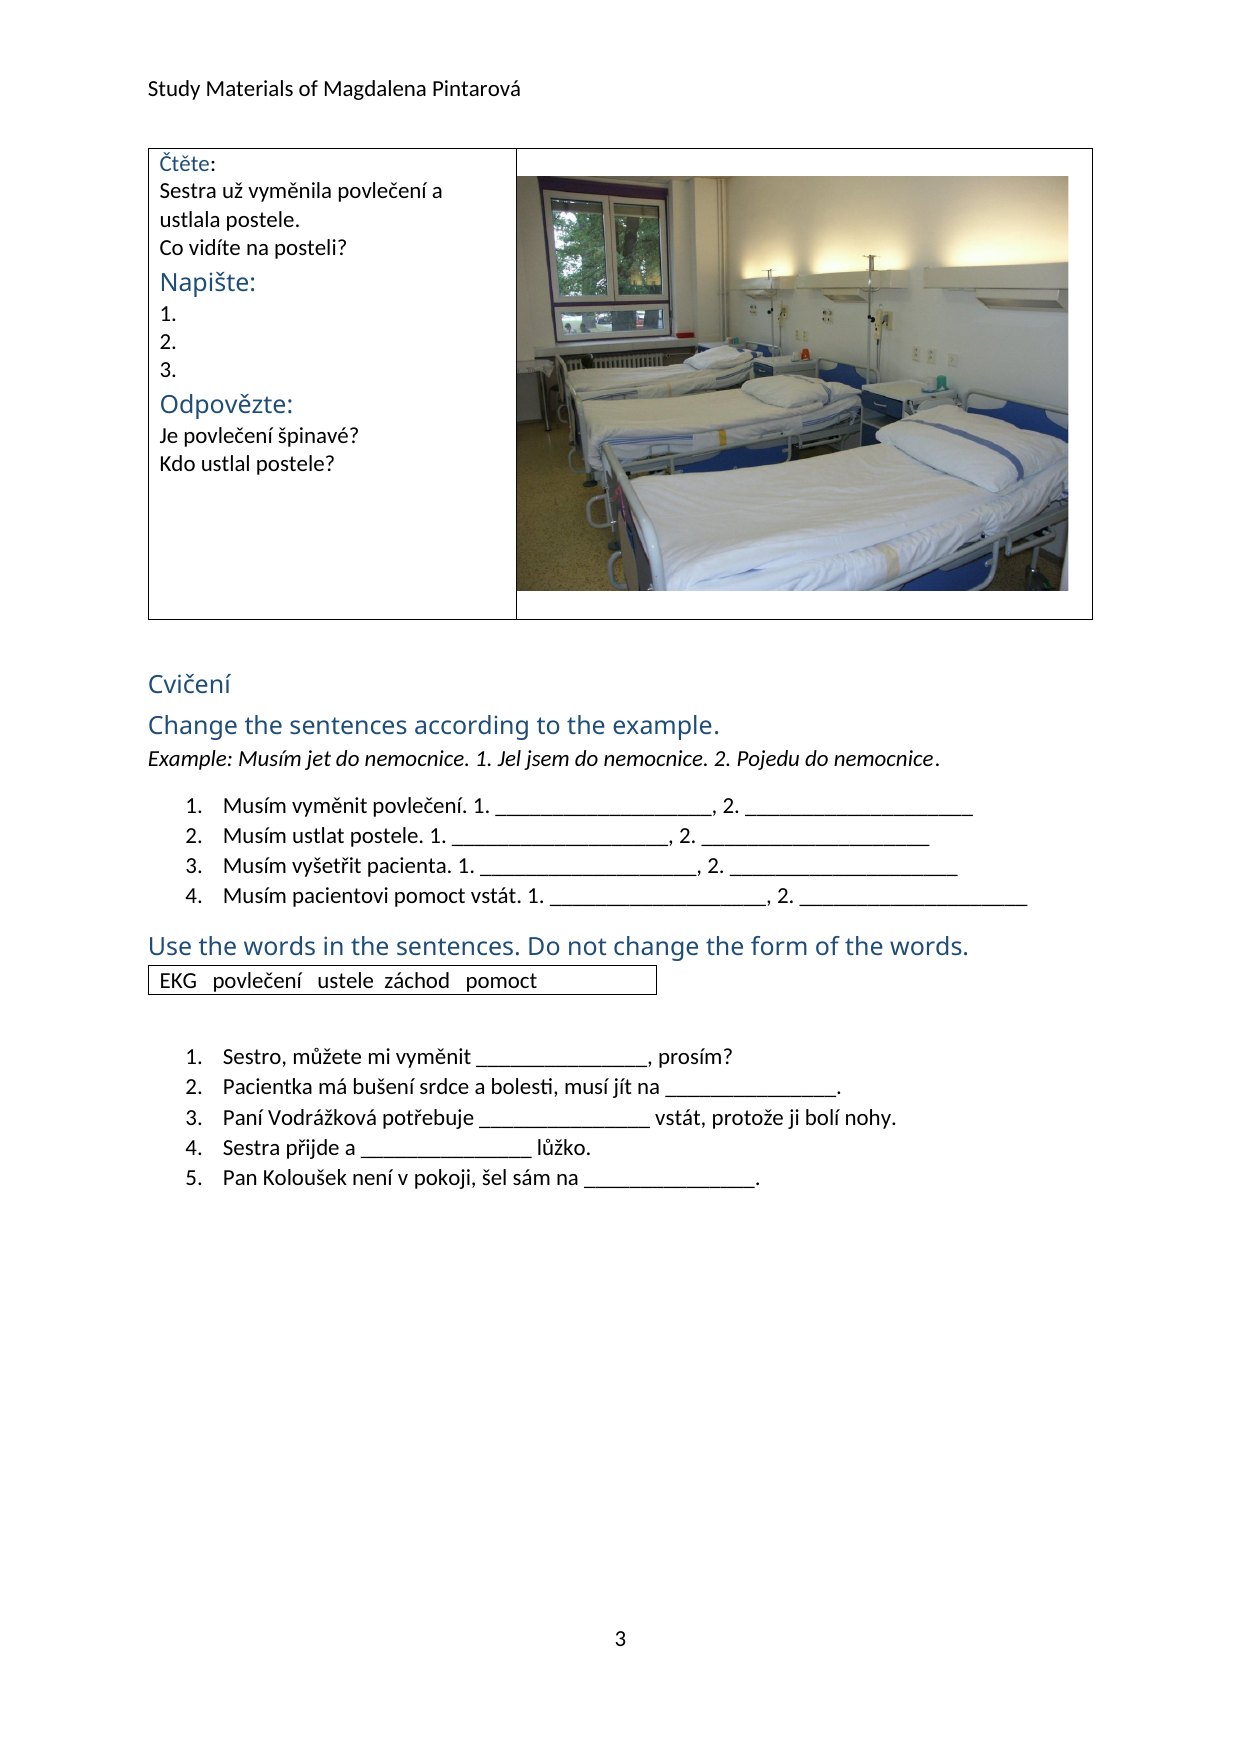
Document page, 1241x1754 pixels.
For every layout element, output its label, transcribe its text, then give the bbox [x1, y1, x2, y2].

subtitle Use the words in the sentences. Do not change the form of the words. [148, 928, 1093, 963]
table_header [517, 149, 1092, 618]
list Sestra přijde a _______________ lůžko. [185, 1133, 1093, 1161]
subtitle Change the sentences according to the example. [148, 707, 1093, 741]
subtitle Cvičení [148, 666, 1093, 701]
table_header EKG povlečení ustele záchod pomoct [149, 966, 656, 994]
list Musím vyměnit povlečení. 1. ___________________, 2. ____________________ [185, 791, 1093, 819]
list Pan Koloušek není v pokoji, šel sám na _______________. [185, 1163, 1093, 1191]
list Sestro, můžete mi vyměnit _______________, prosím? [185, 1042, 1093, 1070]
list Musím ustlat postele. 1. ___________________, 2. ____________________ [185, 821, 1093, 849]
list Pacientka má bušení srdce a bolesti, musí jít na _______________. [185, 1072, 1093, 1101]
list Musím pacientovi pomoct vstát. 1. ___________________, 2. ____________________ [185, 882, 1093, 910]
text Example: Musím jet do nemocnice. 1. Jel jsem do nemocnice. 2. Pojedu do nemocnice. [148, 744, 1093, 772]
table_header Čtěte: Sestra už vyměnila povlečení a ustlala postele. Co vidíte na posteli? Napište: 1. 2. 3. Odpovězte: Je povlečení špinavé? Kdo ustlal postele? [149, 149, 516, 618]
list Paní Vodrážková potřebuje _______________ vstát, protože ji bolí nohy. [185, 1103, 1093, 1131]
picture [516, 176, 1069, 591]
list Musím vyšetřit pacienta. 1. ___________________, 2. ____________________ [185, 851, 1093, 879]
